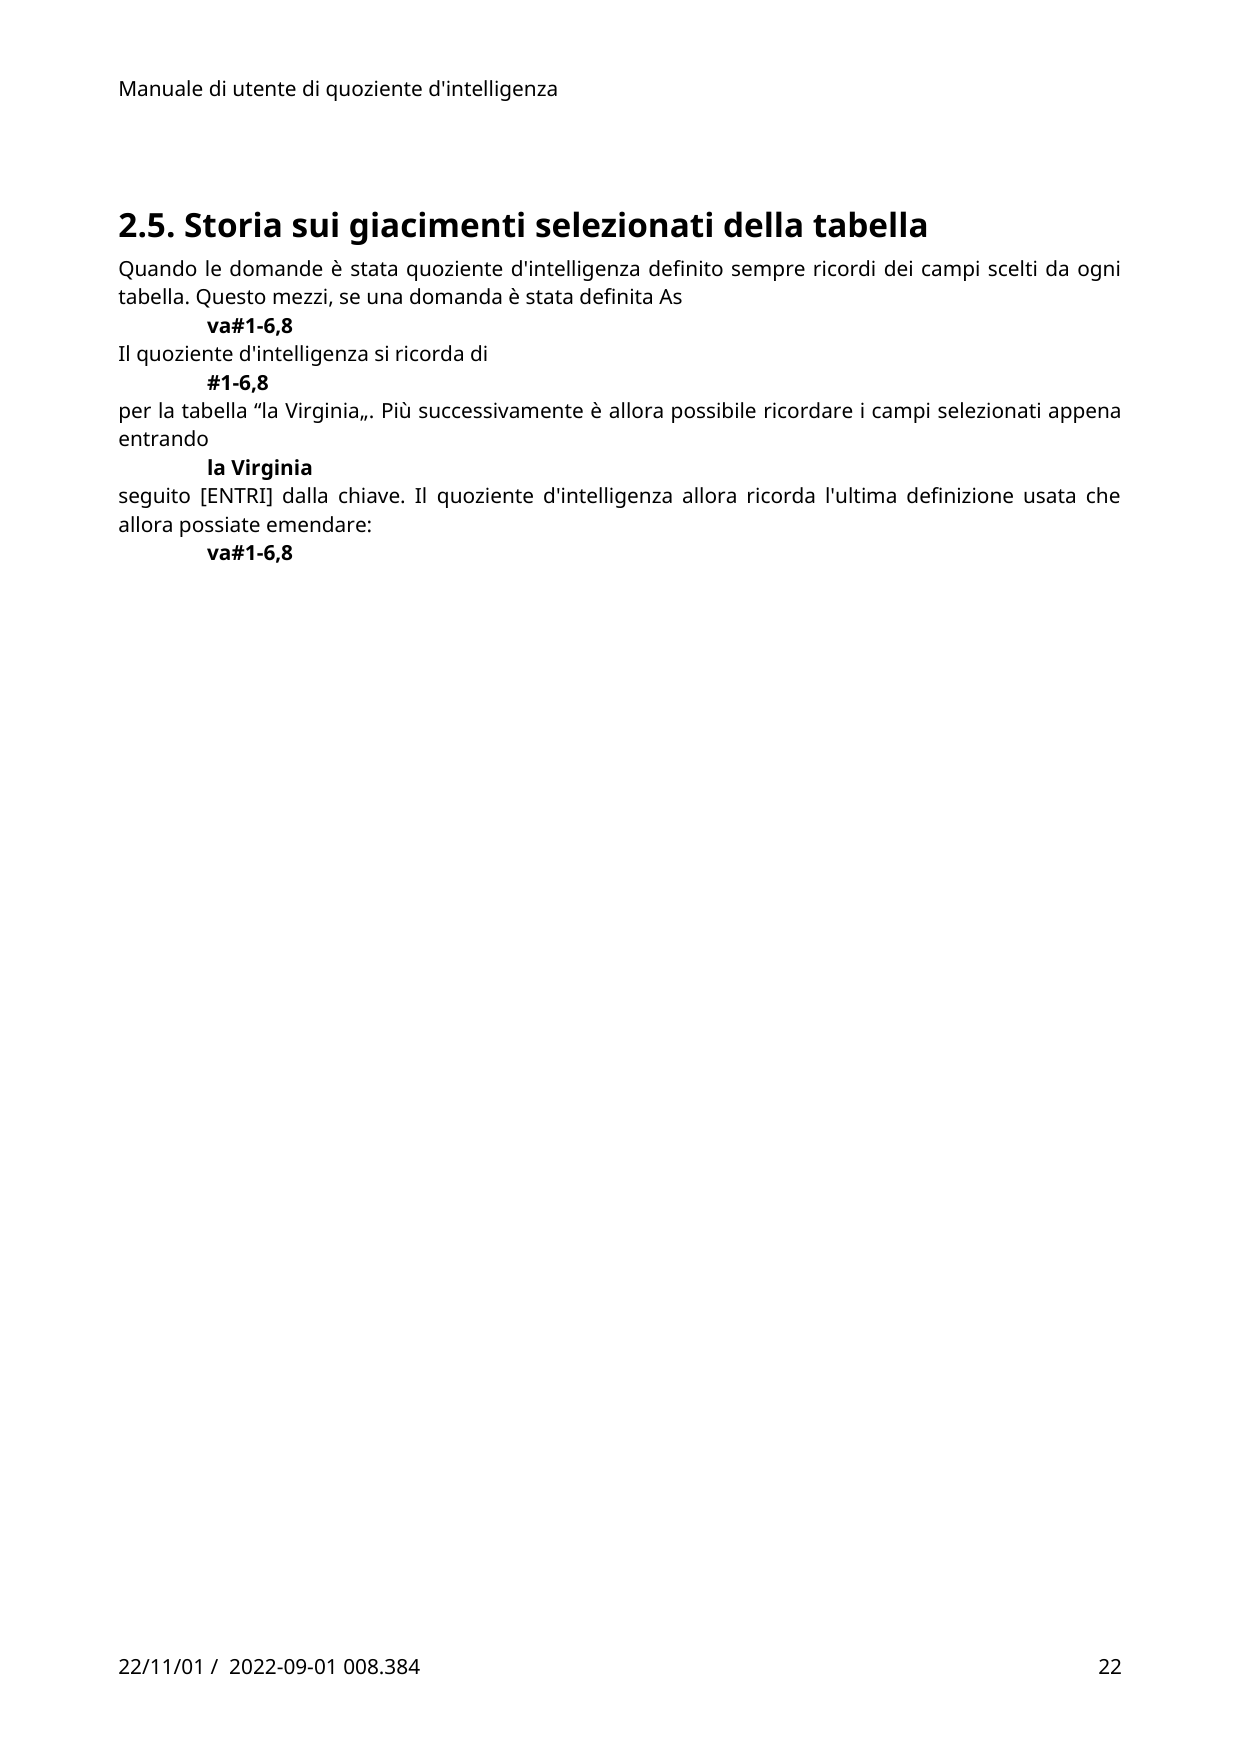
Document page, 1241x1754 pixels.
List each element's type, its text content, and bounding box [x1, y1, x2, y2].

text per la tabella “la Virginia„. Più successivamente è allora possibile ricordare i campi selezionati appena entrando [118, 396, 1122, 453]
text va#1-6,8 [207, 311, 1122, 339]
text va#1-6,8 [207, 538, 1122, 567]
text seguito [ENTRI] dalla chiave. Il quoziente d'intelligenza allora ricorda l'ultima definizione usata che allora possiate emendare: [118, 481, 1122, 538]
text #1-6,8 [207, 368, 1122, 396]
subtitle 2.5. Storia sui giacimenti selezionati della tabella [118, 202, 1122, 248]
text Il quoziente d'intelligenza si ricorda di [118, 339, 1122, 368]
text Quando le domande è stata quoziente d'intelligenza definito sempre ricordi dei campi scelti da ogni tabella. Questo mezzi, se una domanda è stata definita As [118, 254, 1122, 311]
text la Virginia [207, 453, 1122, 481]
